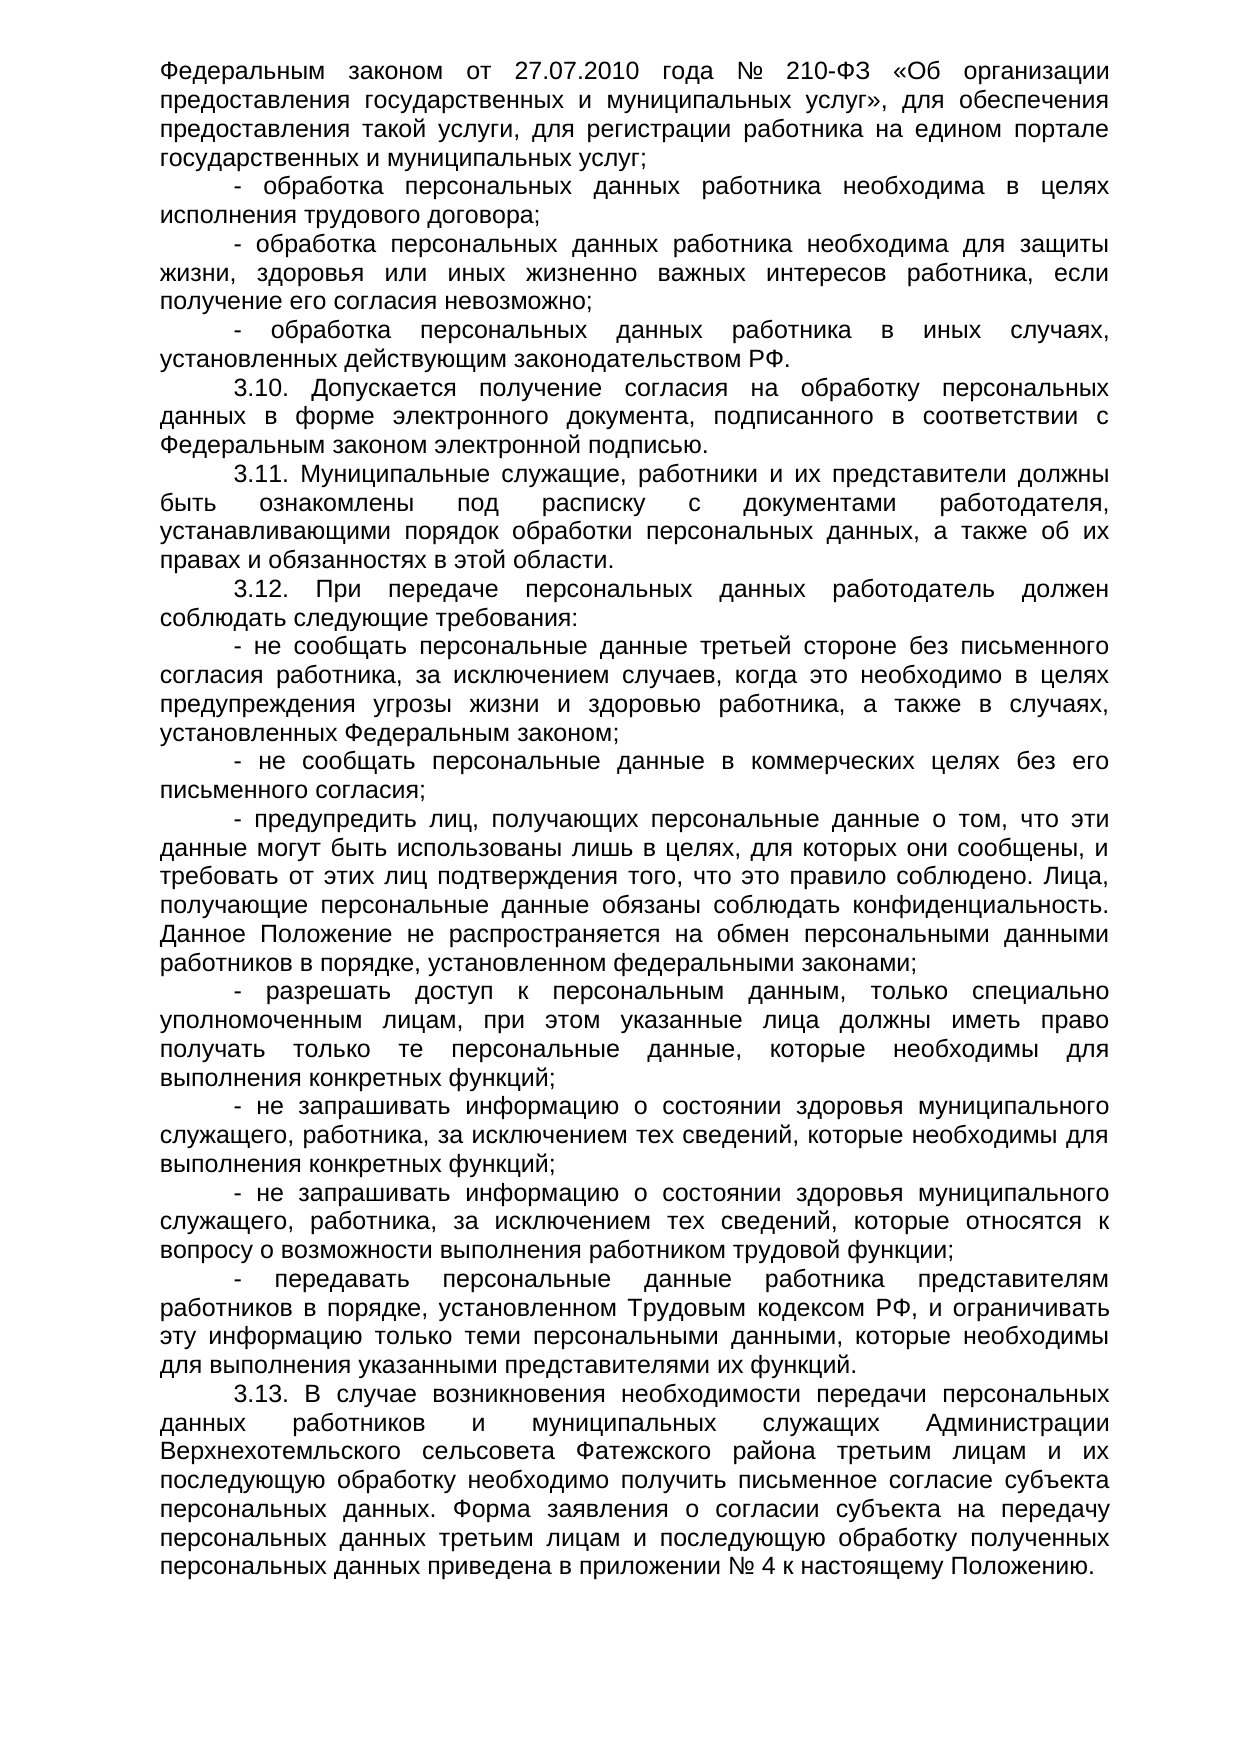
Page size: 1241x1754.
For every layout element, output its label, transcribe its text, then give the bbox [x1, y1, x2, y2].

text - обработка персональных данных работника в иных случаях, установленных действующим законодательством РФ. [159, 315, 1110, 372]
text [159, 56, 1110, 171]
text 3.12. При передаче персональных данных работодатель должен соблюдать следующие требования: [159, 574, 1110, 631]
text - не сообщать персональные данные в коммерческих целях без его письменного согласия; [159, 746, 1110, 804]
text - не запрашивать информацию о состоянии здоровья муниципального служащего, работника, за исключением тех сведений, которые относятся к вопросу о возможности выполнения работником трудовой функции; [159, 1177, 1110, 1264]
text 3.13. В случае возникновения необходимости передачи персональных данных работников и муниципальных служащих Администрации Верхнехотемльского сельсовета Фатежского района третьим лицам и их последующую обработку необходимо получить письменное согласие субъекта персональных данных. Форма заявления о согласии субъекта на передачу персональных данных третьим лицам и последующую обработку полученных персональных данных приведена в приложении № 4 к настоящему Положению. [159, 1379, 1110, 1580]
text 3.11. Муниципальные служащие, работники и их представители должны быть ознакомлены под расписку с документами работодателя, устанавливающими порядок обработки персональных данных, а также об их правах и обязанностях в этой области. [159, 459, 1110, 574]
text - не запрашивать информацию о состоянии здоровья муниципального служащего, работника, за исключением тех сведений, которые необходимы для выполнения конкретных функций; [159, 1091, 1110, 1177]
text - обработка персональных данных работника необходима для защиты жизни, здоровья или иных жизненно важных интересов работника, если получение его согласия невозможно; [159, 229, 1110, 315]
text - не сообщать персональные данные третьей стороне без письменного согласия работника, за исключением случаев, когда это необходимо в целях предупреждения угрозы жизни и здоровью работника, а также в случаях, установленных Федеральным законом; [159, 631, 1110, 746]
text 3.10. Допускается получение согласия на обработку персональных данных в форме электронного документа, подписанного в соответствии с Федеральным законом электронной подписью. [159, 372, 1110, 459]
text - обработка персональных данных работника необходима в целях исполнения трудового договора; [159, 171, 1110, 229]
text - предупредить лиц, получающих персональные данные о том, что эти данные могут быть использованы лишь в целях, для которых они сообщены, и требовать от этих лиц подтверждения того, что это правило соблюдено. Лица, получающие персональные данные обязаны соблюдать конфиденциальность. Данное Положение не распространяется на обмен персональными данными работников в порядке, установленном федеральными законами; [159, 804, 1110, 976]
text - разрешать доступ к персональным данным, только специально уполномоченным лицам, при этом указанные лица должны иметь право получать только те персональные данные, которые необходимы для выполнения конкретных функций; [159, 976, 1110, 1091]
text - передавать персональные данные работника представителям работников в порядке, установленном Трудовым кодексом РФ, и ограничивать эту информацию только теми персональными данными, которые необходимы для выполнения указанными представителями их функций. [159, 1264, 1110, 1379]
